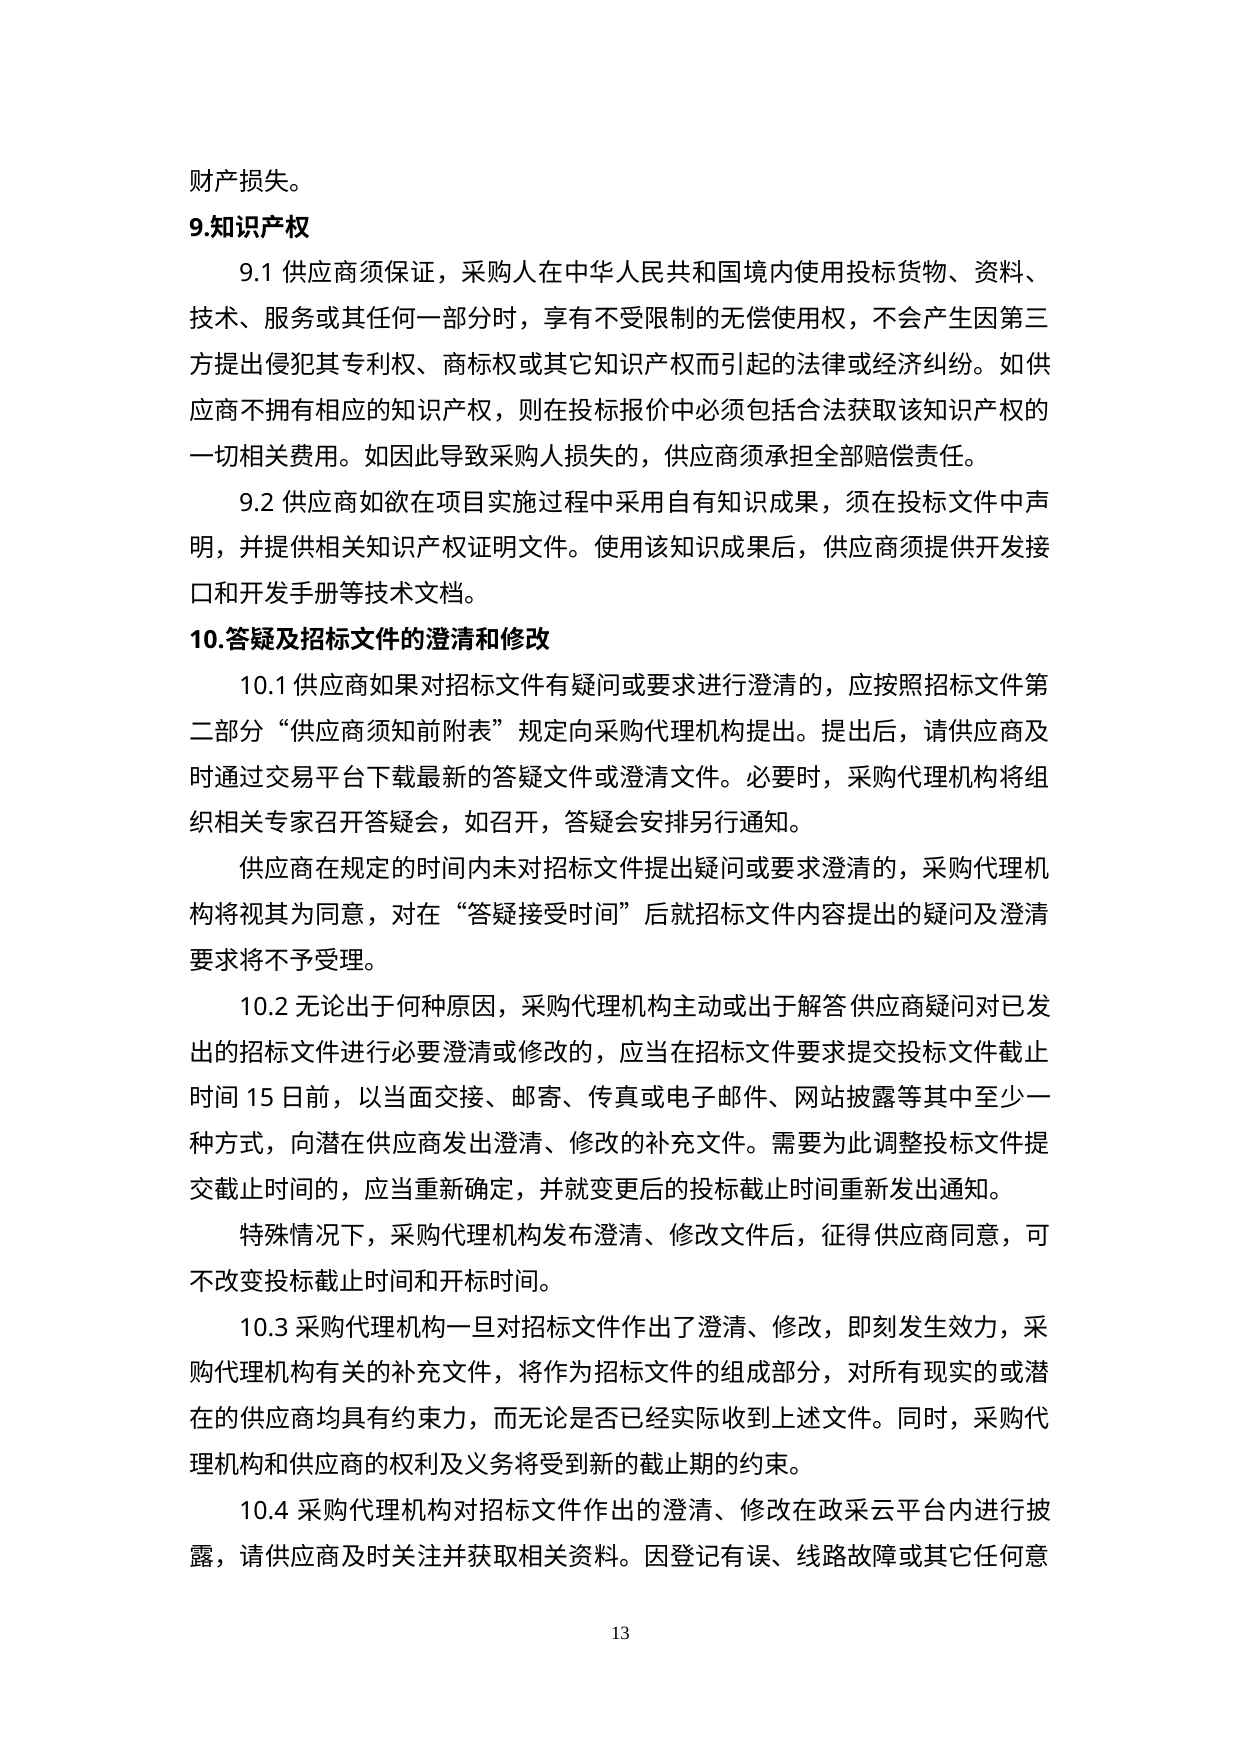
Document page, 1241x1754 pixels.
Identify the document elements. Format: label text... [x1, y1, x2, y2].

text 10.2 无论出于何种原因，采购代理机构主动或出于解答供应商疑问对已发出的招标文件进行必要澄清或修改的，应当在招标文件要求提交投标文件截止时间15日前，以当面交接、邮寄、传真或电子邮件、网站披露等其中至少一种方式，向潜在供应商发出澄清、修改的补充文件。需要为此调整投标文件提交截止时间的，应当重新确定，并就变更后的投标截止时间重新发出通知。 [189, 978, 1051, 1208]
text 10.答疑及招标文件的澄清和修改 [189, 612, 1051, 658]
text 9.1 供应商须保证，采购人在中华人民共和国境内使用投标货物、资料、技术、服务或其任何一部分时，享有不受限制的无偿使用权，不会产生因第三方提出侵犯其专利权、商标权或其它知识产权而引起的法律或经济纠纷。如供应商不拥有相应的知识产权，则在投标报价中必须包括合法获取该知识产权的一切相关费用。如因此导致采购人损失的，供应商须承担全部赔偿责任。 [189, 245, 1051, 474]
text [189, 1483, 1051, 1574]
text 9.2 供应商如欲在项目实施过程中采用自有知识成果，须在投标文件中声明，并提供相关知识产权证明文件。使用该知识成果后，供应商须提供开发接口和开发手册等技术文档。 [189, 474, 1051, 612]
text 10.3 采购代理机构一旦对招标文件作出了澄清、修改，即刻发生效力，采购代理机构有关的补充文件，将作为招标文件的组成部分，对所有现实的或潜在的供应商均具有约束力，而无论是否已经实际收到上述文件。同时，采购代理机构和供应商的权利及义务将受到新的截止期的约束。 [189, 1299, 1051, 1483]
text 9.知识产权 [189, 199, 1051, 245]
text 特殊情况下，采购代理机构发布澄清、修改文件后，征得供应商同意，可不改变投标截止时间和开标时间。 [189, 1208, 1051, 1299]
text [189, 153, 1051, 199]
text 10.1供应商如果对招标文件有疑问或要求进行澄清的，应按照招标文件第二部分“供应商须知前附表”规定向采购代理机构提出。提出后，请供应商及时通过交易平台下载最新的答疑文件或澄清文件。必要时，采购代理机构将组织相关专家召开答疑会，如召开，答疑会安排另行通知。 [189, 658, 1051, 841]
text 供应商在规定的时间内未对招标文件提出疑问或要求澄清的，采购代理机构将视其为同意，对在“答疑接受时间”后就招标文件内容提出的疑问及澄清要求将不予受理。 [189, 841, 1051, 978]
